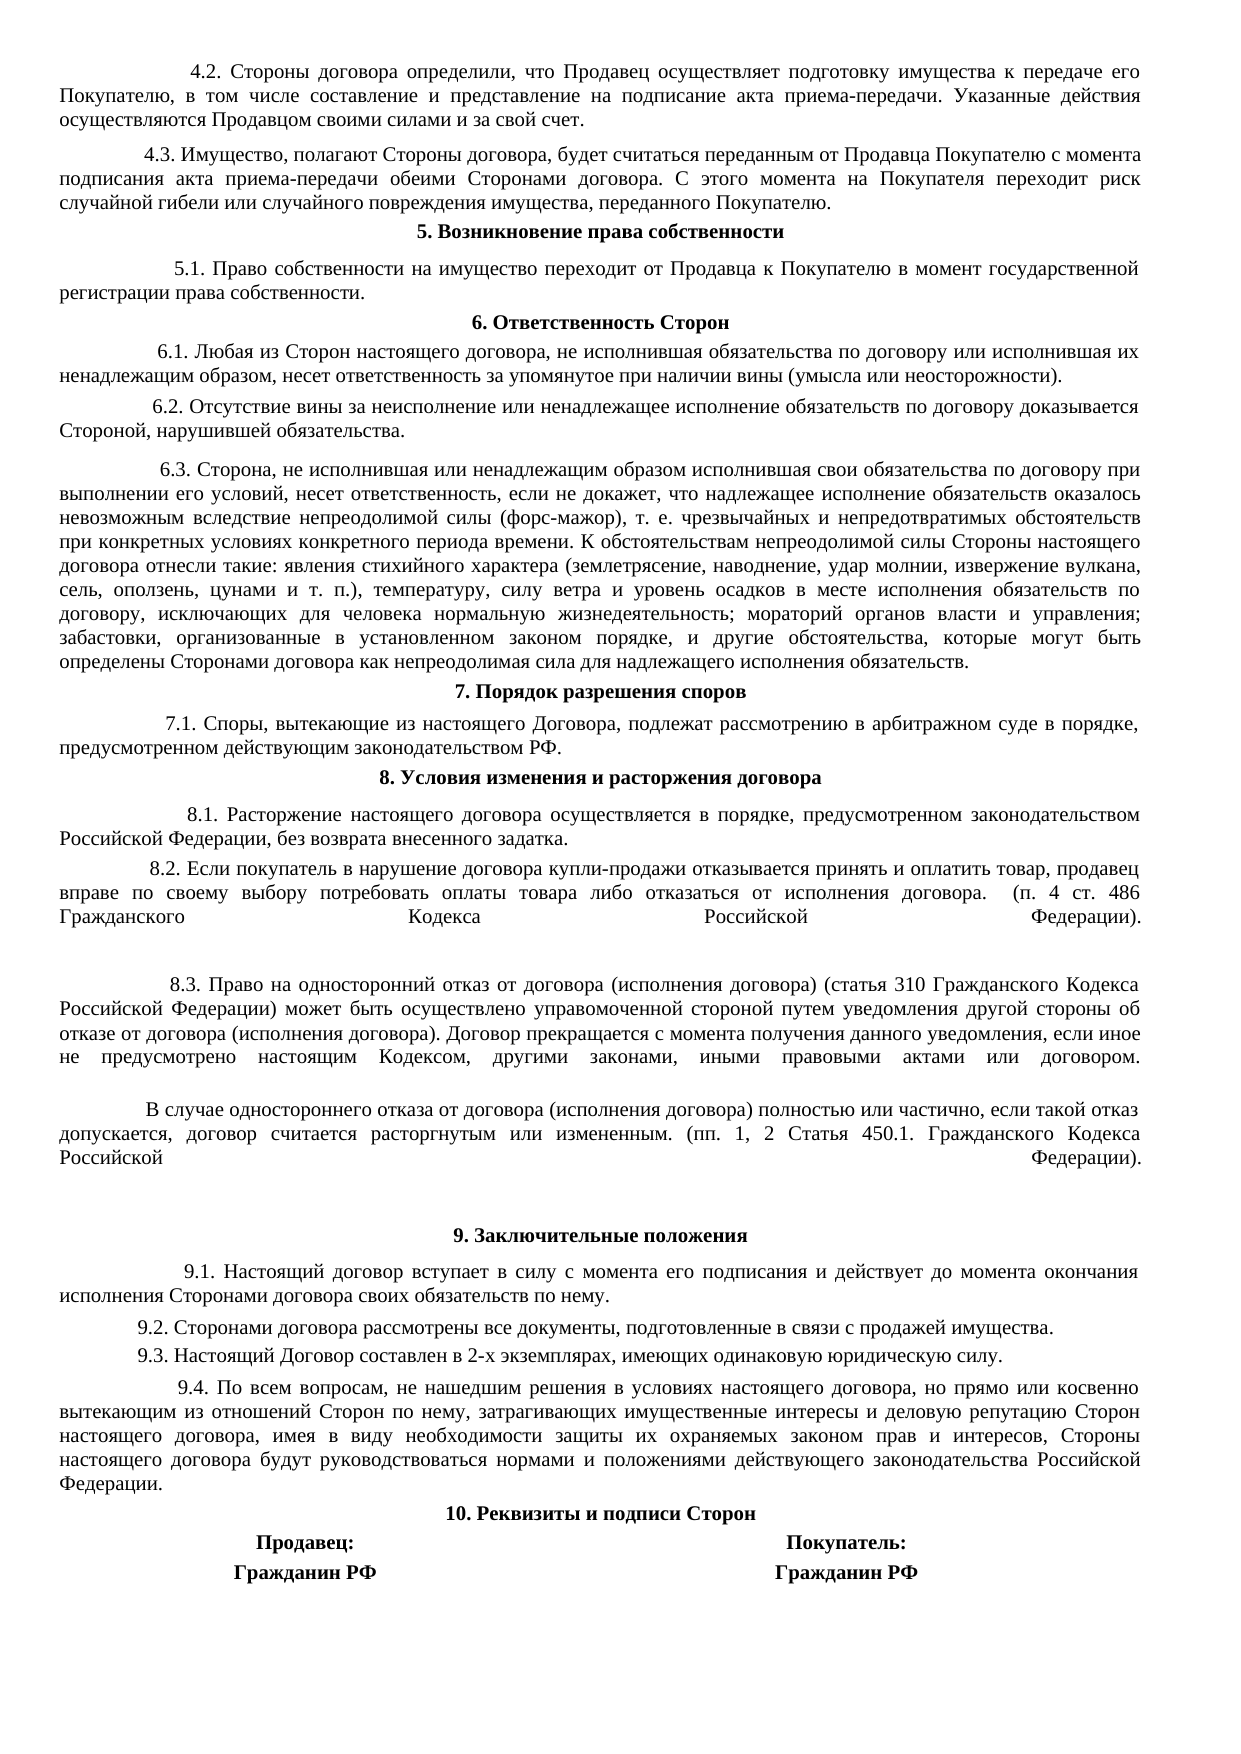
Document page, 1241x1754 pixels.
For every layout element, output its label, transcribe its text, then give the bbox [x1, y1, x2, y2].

table_cell 5.1. Право собственности на имущество переходит от Продавца к Покупателю в момент государственной регистрации права собственности. [59, 244, 1142, 304]
table_cell 6.1. Любая из Сторон настоящего договора, не исполнившая обязательства по договору или исполнившая их ненадлежащим образом, несет ответственность за упомянутое при наличии вины (умысла или неосторожности). [59, 334, 1142, 387]
table_cell 6. Ответственность Сторон [59, 304, 1142, 334]
table_cell 10. Реквизиты и подписи Сторон [59, 1495, 1142, 1525]
table_cell 6.3. Сторона, не исполнившая или ненадлежащим образом исполнившая свои обязательства по договору при выполнении его условий, несет ответственность, если не докажет, что надлежащее исполнение обязательств оказалось невозможным вследствие непреодолимой силы (форс-мажор), т. е. чрезвычайных и непредотвратимых обстоятельств при конкретных условиях конкретного периода времени. К обстоятельствам непреодолимой силы Стороны настоящего договора отнесли такие: явления стихийного характера (землетрясение, наводнение, удар молнии, извержение вулкана, сель, оползень, цунами и т. п.), температуру, силу ветра и уровень осадков в месте исполнения обязательств по договору, исключающих для человека нормальную жизнедеятельность; мораторий органов власти и управления; забастовки, организованные в установленном законом порядке, и другие обстоятельства, которые могут быть определены Сторонами договора как непреодолимая сила для надлежащего исполнения обязательств. [59, 442, 1142, 673]
table_cell 9. Заключительные положения [59, 1217, 1142, 1247]
table_cell 8.2. Если покупатель в нарушение договора купли-продажи отказывается принять и оплатить товар, продавец вправе по своему выбору потребовать оплаты товара либо отказаться от исполнения договора. (п. 4 ст. 486 Гражданского Кодекса Российской Федерации). [59, 850, 1142, 956]
table_cell 7.1. Споры, вытекающие из настоящего Договора, подлежат рассмотрению в арбитражном суде в порядке, предусмотренном действующим законодательством РФ. [59, 703, 1142, 759]
table_cell Продавец: [59, 1525, 551, 1554]
table_cell 8.3. Право на односторонний отказ от договора (исполнения договора) (статья 310 Гражданского Кодекса Российской Федерации) может быть осуществлено управомоченной стороной путем уведомления другой стороны об отказе от договора (исполнения договора). Договор прекращается с момента получения данного уведомления, если иное не предусмотрено настоящим Кодексом, другими законами, иными правовыми актами или договором. [59, 956, 1142, 1097]
table_cell В случае одностороннего отказа от договора (исполнения договора) полностью или частично, если такой отказ допускается, договор считается расторгнутым или измененным. (пп. 1, 2 Статья 450.1. Гражданского Кодекса Российской Федерации). [59, 1097, 1142, 1217]
table_cell 7. Порядок разрешения споров [59, 673, 1142, 703]
table_cell 9.2. Сторонами договора рассмотрены все документы, подготовленные в связи с продажей имущества. [59, 1308, 1142, 1339]
table_cell Гражданин РФ [551, 1554, 1142, 1584]
table_cell 8.1. Расторжение настоящего договора осуществляется в порядке, предусмотренном законодательством Российской Федерации, без возврата внесенного задатка. [59, 789, 1142, 850]
table_cell Гражданин РФ [59, 1554, 551, 1584]
table_cell 8. Условия изменения и расторжения договора [59, 759, 1142, 789]
table_cell Покупатель: [551, 1525, 1142, 1554]
table_cell 9.3. Настоящий Договор составлен в 2-х экземплярах, имеющих одинаковую юридическую силу. [59, 1339, 1142, 1367]
table_cell 9.4. По всем вопросам, не нашедшим решения в условиях настоящего договора, но прямо или косвенно вытекающим из отношений Сторон по нему, затрагивающих имущественные интересы и деловую репутацию Сторон настоящего договора, имея в виду необходимости защиты их охраняемых законом прав и интересов, Стороны настоящего договора будут руководствоваться нормами и положениями действующего законодательства Российской Федерации. [59, 1367, 1142, 1495]
table_cell 4.2. Стороны договора определили, что Продавец осуществляет подготовку имущества к передаче его Покупателю, в том числе составление и представление на подписание акта приема-передачи. Указанные действия осуществляются Продавцом своими силами и за свой счет. [59, 59, 1142, 131]
table_cell 4.3. Имущество, полагают Стороны договора, будет считаться переданным от Продавца Покупателю с момента подписания акта приема-передачи обеими Сторонами договора. С этого момента на Покупателя переходит риск случайной гибели или случайного повреждения имущества, переданного Покупателю. [59, 131, 1142, 214]
table_cell 6.2. Отсутствие вины за неисполнение или ненадлежащее исполнение обязательств по договору доказывается Стороной, нарушившей обязательства. [59, 387, 1142, 442]
table_cell 9.1. Настоящий договор вступает в силу с момента его подписания и действует до момента окончания исполнения Сторонами договора своих обязательств по нему. [59, 1247, 1142, 1307]
table_cell 5. Возникновение права собственности [59, 214, 1142, 243]
